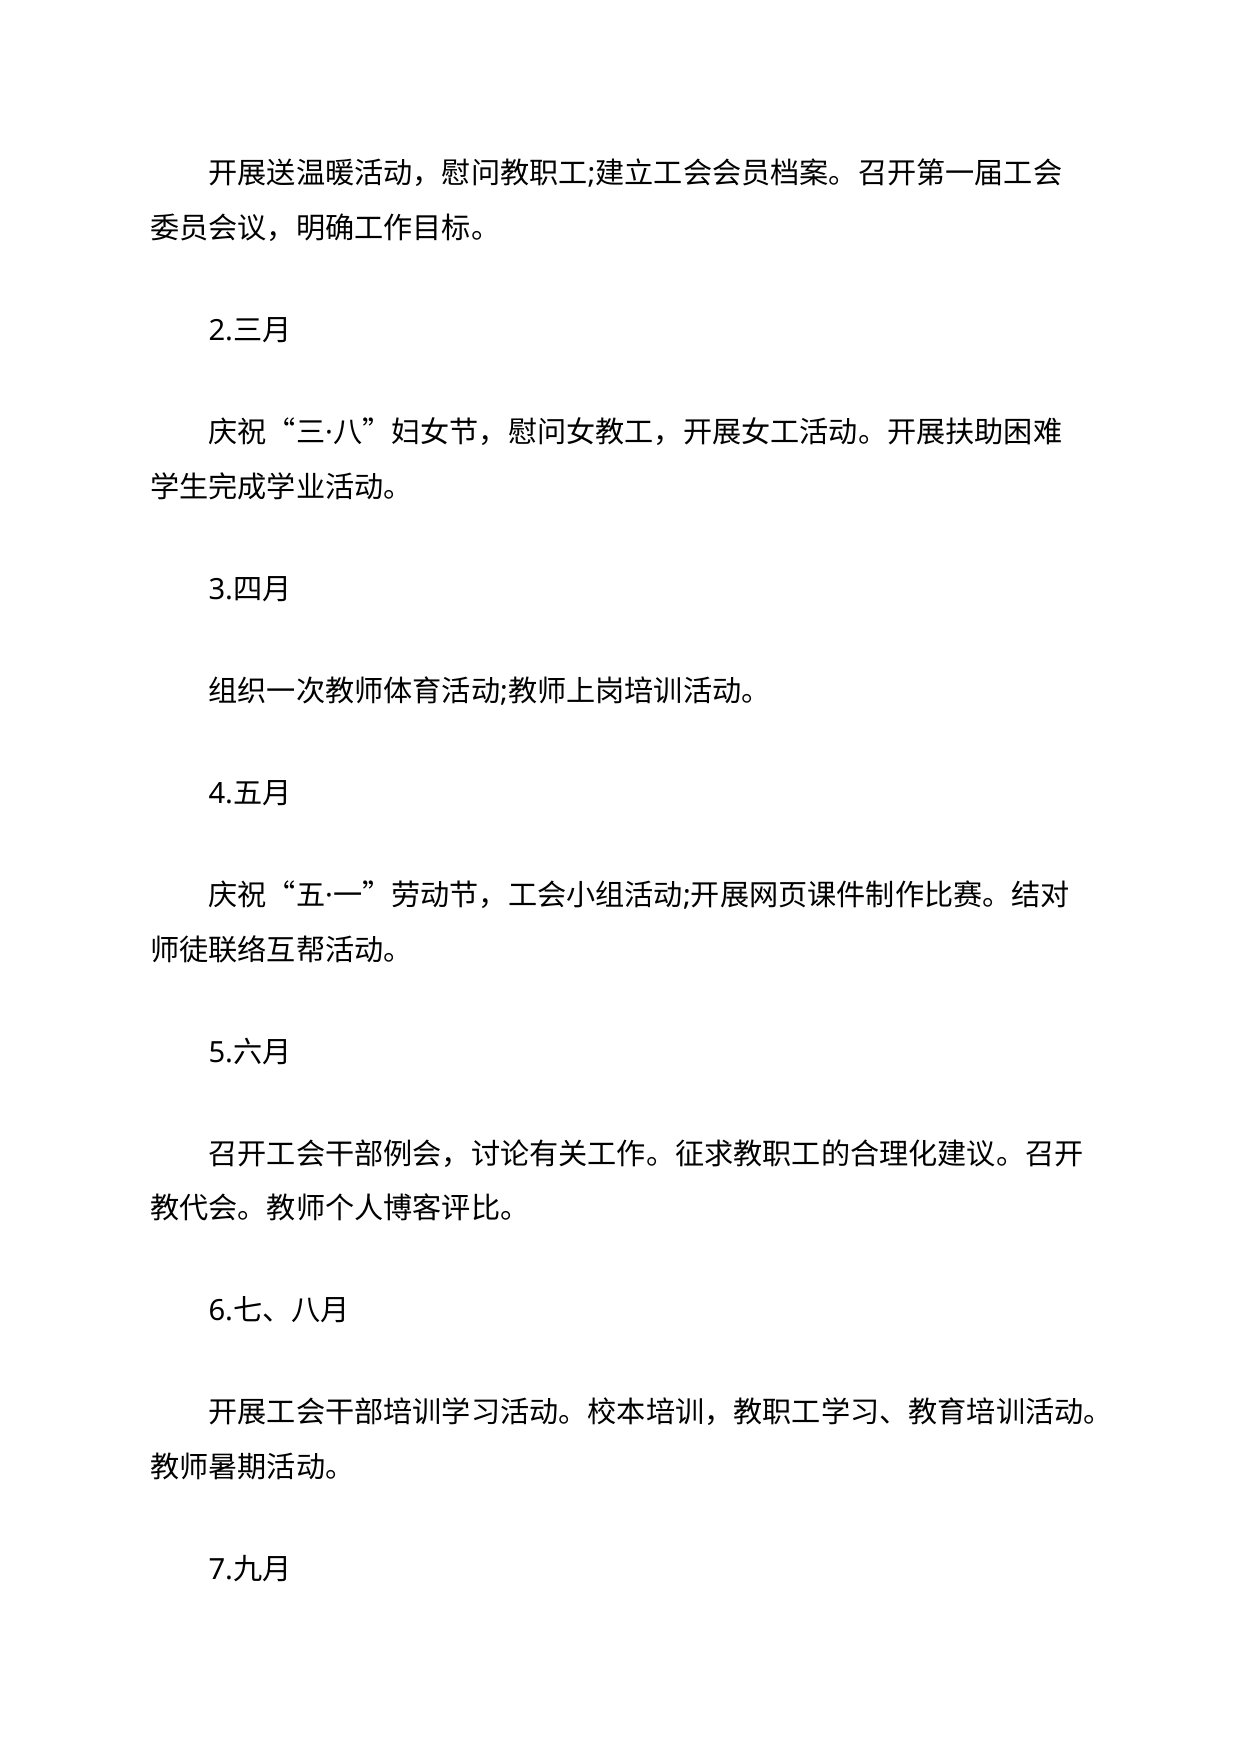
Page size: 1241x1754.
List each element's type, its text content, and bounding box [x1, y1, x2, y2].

text 6.七、八月 [150, 1287, 1090, 1329]
text 3.四月 [150, 566, 1090, 608]
text 组织一次教师体育活动;教师上岗培训活动。 [150, 667, 1090, 710]
text 7.九月 [150, 1546, 1090, 1588]
text 4.五月 [150, 769, 1090, 812]
text 开展工会干部培训学习活动。校本培训，教职工学习、教育培训活动。教师暑期活动。 [150, 1389, 1090, 1486]
text 召开工会干部例会，讨论有关工作。征求教职工的合理化建议。召开教代会。教师个人博客评比。 [150, 1130, 1090, 1227]
text 2.三月 [150, 307, 1090, 349]
text 庆祝“五·一”劳动节，工会小组活动;开展网页课件制作比赛。结对师徒联络互帮活动。 [150, 871, 1090, 969]
text 开展送温暖活动，慰问教职工;建立工会会员档案。召开第一届工会委员会议，明确工作目标。 [150, 150, 1090, 247]
text 庆祝“三·八”妇女节，慰问女教工，开展女工活动。开展扶助困难学生完成学业活动。 [150, 409, 1090, 506]
text 5.六月 [150, 1028, 1090, 1071]
